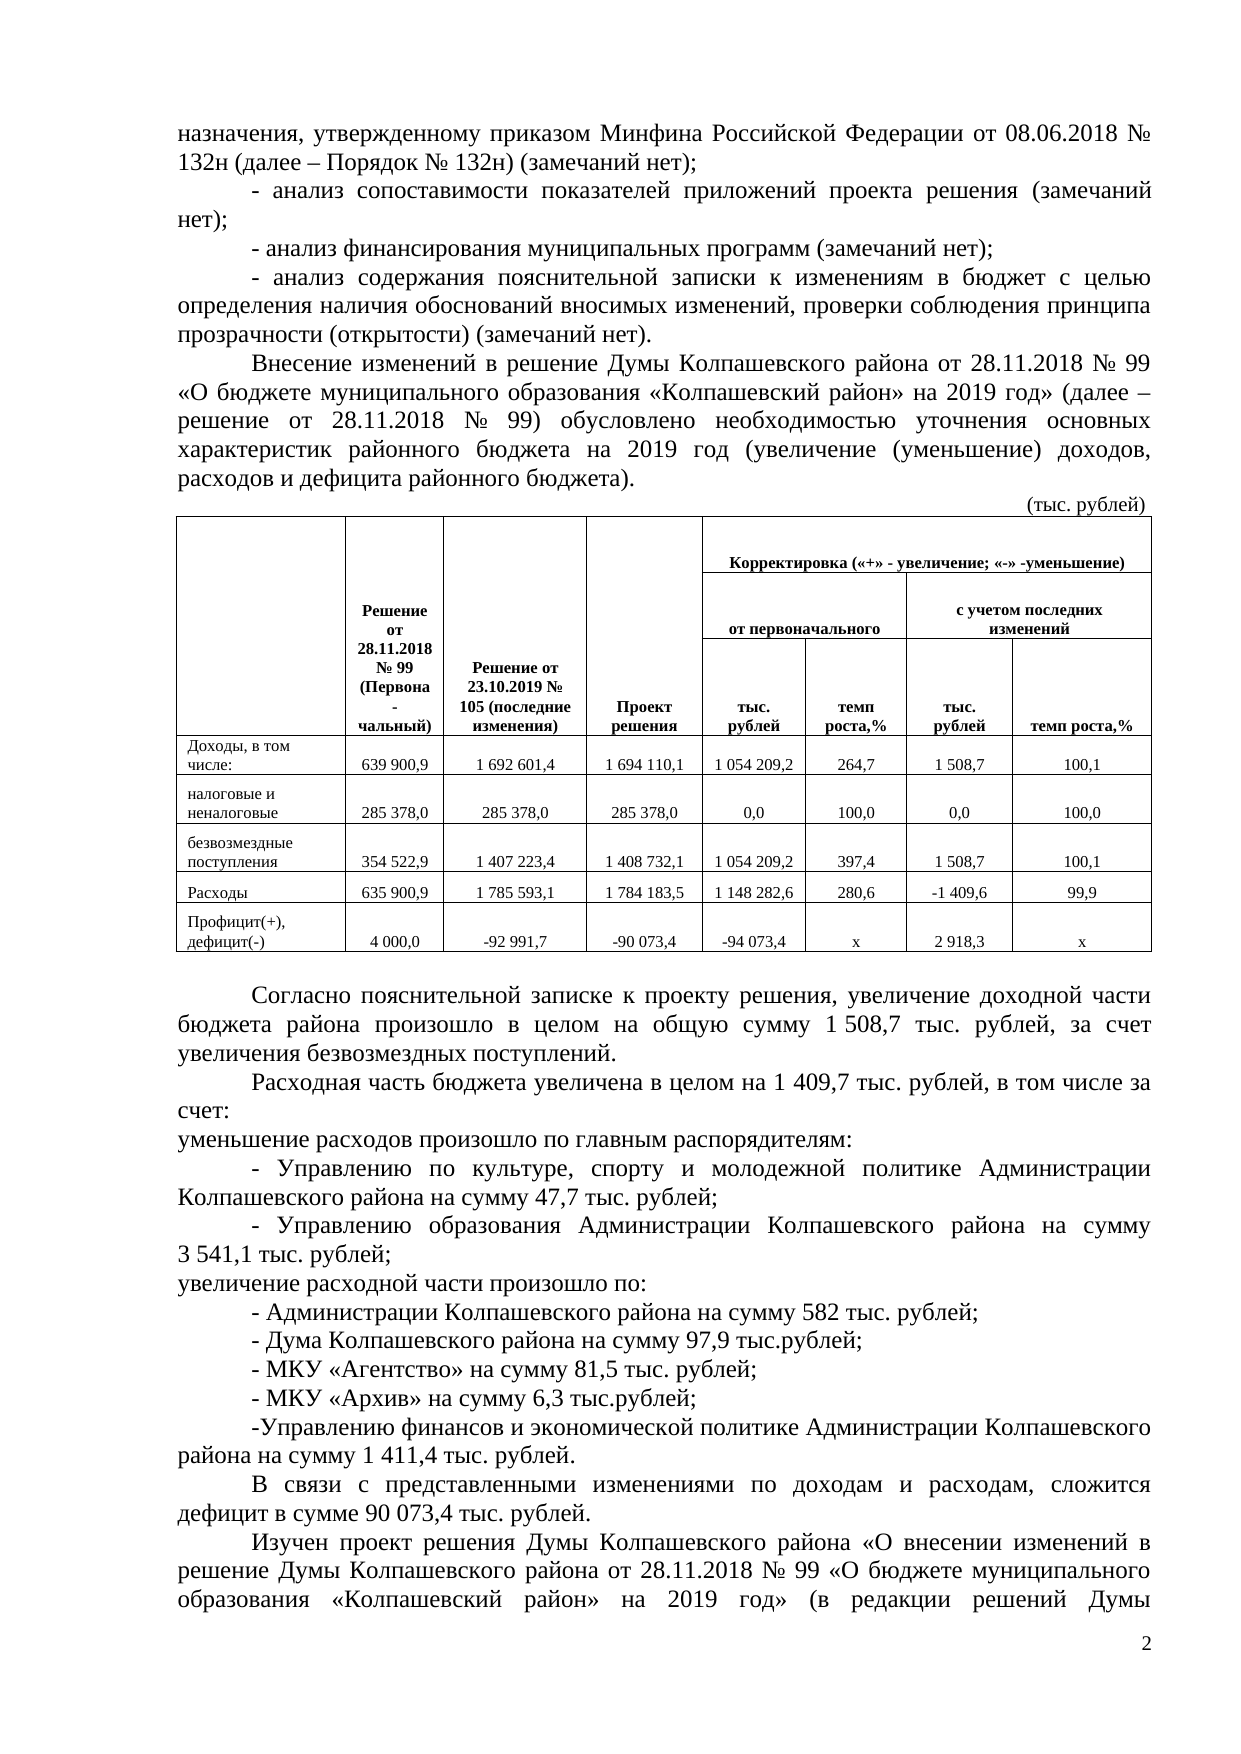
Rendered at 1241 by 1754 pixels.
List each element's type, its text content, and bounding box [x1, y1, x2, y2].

table_cell -94 073,4 [703, 903, 805, 951]
table_cell 1 407 223,4 [444, 824, 586, 871]
text - анализ финансирования муниципальных программ (замечаний нет); [177, 233, 1152, 262]
table_header Решение от 23.10.2019 № 105 (последние изменения) [444, 517, 586, 735]
table_header [177, 517, 345, 735]
table_cell 1 148 282,6 [703, 872, 805, 902]
table_cell темп роста,% [1013, 639, 1151, 735]
table_cell -90 073,4 [587, 903, 702, 951]
table_cell налоговые и неналоговые [177, 775, 345, 822]
table_cell 1 784 183,5 [587, 872, 702, 902]
table_cell 99,9 [1013, 872, 1151, 902]
table_cell от первоначального [703, 573, 906, 638]
table_cell Профицит(+), дефицит(-) [177, 903, 345, 951]
table_cell 100,0 [806, 775, 906, 822]
table_cell -1 409,6 [907, 872, 1012, 902]
text (тыс. рублей) [177, 492, 1181, 516]
text увеличение расходной части произошло по: [177, 1268, 1152, 1297]
text - Управлению по культуре, спорту и молодежной политике Администрации Колпашевского района на сумму 47,7 тыс. рублей; [177, 1153, 1152, 1210]
text уменьшение расходов произошло по главным распорядителям: [177, 1124, 1152, 1153]
text - МКУ «Архив» на сумму 6,3 тыс.рублей; [177, 1383, 1152, 1412]
text - анализ содержания пояснительной записки к изменениям в бюджет с целью определения наличия обоснований вносимых изменений, проверки соблюдения принципа прозрачности (открытости) (замечаний нет). [177, 262, 1152, 348]
text - Администрации Колпашевского района на сумму 582 тыс. рублей; [177, 1297, 1152, 1325]
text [177, 118, 1152, 176]
table_cell 1 508,7 [907, 736, 1012, 774]
table_cell 280,6 [806, 872, 906, 902]
table_cell 639 900,9 [346, 736, 443, 774]
text Внесение изменений в решение Думы Колпашевского района от 28.11.2018 № 99 «О бюджете муниципального образования «Колпашевский район» на 2019 год» (далее – решение от 28.11.2018 № 99) обусловлено необходимостью уточнения основных характеристик районного бюджета на 2019 год (увеличение (уменьшение) доходов, расходов и дефицита районного бюджета). [177, 348, 1152, 492]
table_cell 1 054 209,2 [703, 824, 805, 871]
table_cell Доходы, в том числе: [177, 736, 345, 774]
table_cell 1 508,7 [907, 824, 1012, 871]
table_cell -92 991,7 [444, 903, 586, 951]
table_cell 397,4 [806, 824, 906, 871]
table_header Решение от 28.11.2018 № 99 (Первона-чальный) [346, 517, 443, 735]
text В связи с представленными изменениями по доходам и расходам, сложится дефицит в сумме 90 073,4 тыс. рублей. [177, 1469, 1152, 1527]
table_cell 1 692 601,4 [444, 736, 586, 774]
table_cell 0,0 [907, 775, 1012, 822]
text -Управлению финансов и экономической политике Администрации Колпашевского района на сумму 1 411,4 тыс. рублей. [177, 1412, 1152, 1469]
table_cell х [806, 903, 906, 951]
table_cell тыс. рублей [703, 639, 805, 735]
table_cell 4 000,0 [346, 903, 443, 951]
table_cell 1 785 593,1 [444, 872, 586, 902]
table_cell темп роста,% [806, 639, 906, 735]
table_header Проект решения [587, 517, 702, 735]
table_cell 264,7 [806, 736, 906, 774]
table_cell 100,0 [1013, 775, 1151, 822]
table_cell 635 900,9 [346, 872, 443, 902]
table_cell 1 408 732,1 [587, 824, 702, 871]
table_cell х [1013, 903, 1151, 951]
table_cell 0,0 [703, 775, 805, 822]
text Расходная часть бюджета увеличена в целом на 1 409,7 тыс. рублей, в том числе за счет: [177, 1067, 1152, 1124]
text - Управлению образования Администрации Колпашевского района на сумму 3 541,1 тыс. рублей; [177, 1210, 1152, 1268]
table_cell 2 918,3 [907, 903, 1012, 951]
text Согласно пояснительной записке к проекту решения, увеличение доходной части бюджета района произошло в целом на общую сумму 1 508,7 тыс. рублей, за счет увеличения безвозмездных поступлений. [177, 980, 1152, 1067]
table_cell с учетом последних изменений [907, 573, 1151, 638]
text - Дума Колпашевского района на сумму 97,9 тыс.рублей; [177, 1325, 1152, 1354]
table_cell 100,1 [1013, 736, 1151, 774]
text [177, 1527, 1152, 1613]
table_cell тыс. рублей [907, 639, 1012, 735]
table_cell 285 378,0 [444, 775, 586, 822]
table_cell 285 378,0 [587, 775, 702, 822]
table_cell 285 378,0 [346, 775, 443, 822]
table_cell 100,1 [1013, 824, 1151, 871]
table_cell 1 694 110,1 [587, 736, 702, 774]
table_header Корректировка («+» - увеличение; «-» -уменьшение) [703, 517, 1151, 572]
table_cell безвозмездные поступления [177, 824, 345, 871]
table_cell 1 054 209,2 [703, 736, 805, 774]
table_cell 354 522,9 [346, 824, 443, 871]
table_cell Расходы [177, 872, 345, 902]
text - анализ сопоставимости показателей приложений проекта решения (замечаний нет); [177, 176, 1152, 233]
text - МКУ «Агентство» на сумму 81,5 тыс. рублей; [177, 1354, 1152, 1383]
